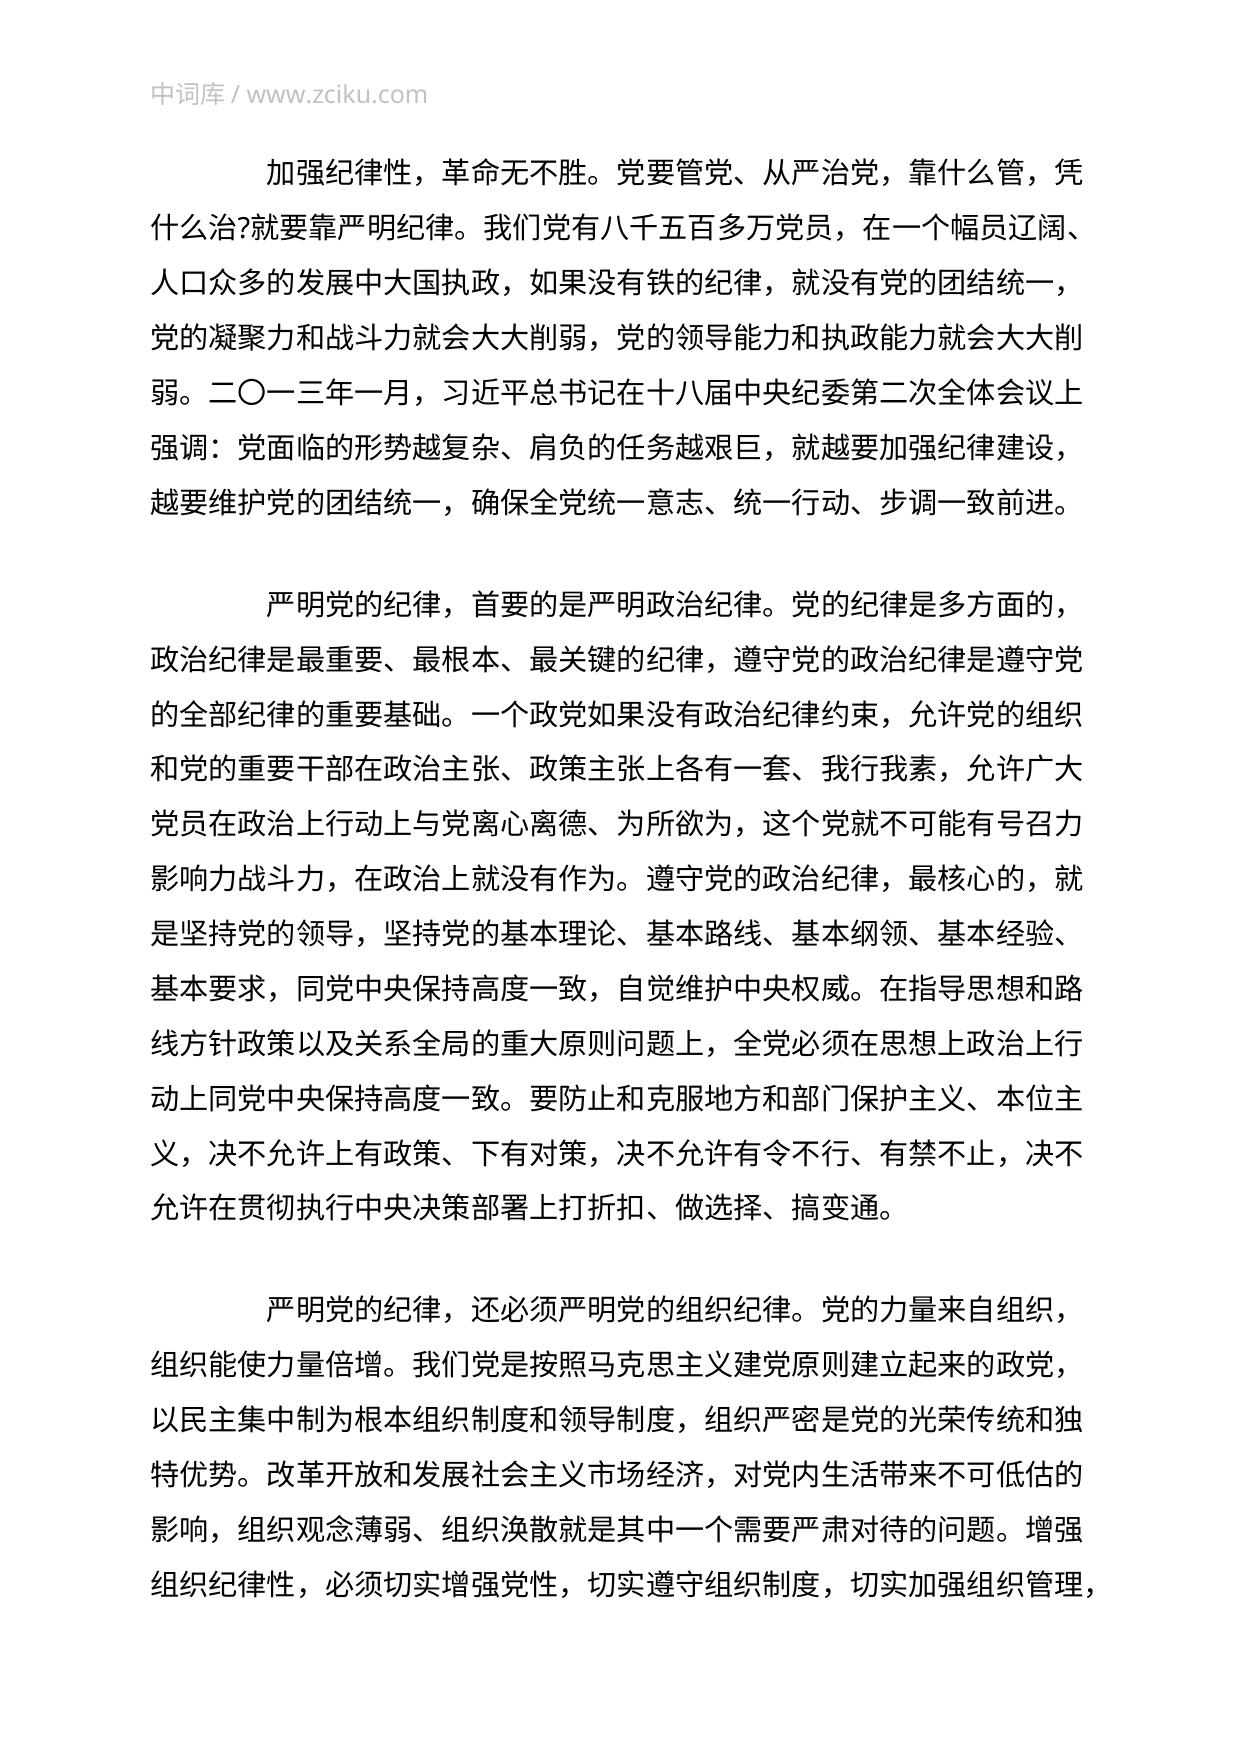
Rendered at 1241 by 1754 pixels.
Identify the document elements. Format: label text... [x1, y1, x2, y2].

text 严明党的纪律，首要的是严明政治纪律。党的纪律是多方面的，政治纪律是最重要、最根本、最关键的纪律，遵守党的政治纪律是遵守党的全部纪律的重要基础。一个政党如果没有政治纪律约束，允许党的组织和党的重要干部在政治主张、政策主张上各有一套、我行我素，允许广大党员在政治上行动上与党离心离德、为所欲为，这个党就不可能有号召力影响力战斗力，在政治上就没有作为。遵守党的政治纪律，最核心的，就是坚持党的领导，坚持党的基本理论、基本路线、基本纲领、基本经验、基本要求，同党中央保持高度一致，自觉维护中央权威。在指导思想和路线方针政策以及关系全局的重大原则问题上，全党必须在思想上政治上行动上同党中央保持高度一致。要防止和克服地方和部门保护主义、本位主义，决不允许上有政策、下有对策，决不允许有令不行、有禁不止，决不允许在贯彻执行中央决策部署上打折扣、做选择、搞变通。 [150, 581, 1090, 1227]
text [150, 1287, 1090, 1604]
text 加强纪律性，革命无不胜。党要管党、从严治党，靠什么管，凭什么治?就要靠严明纪律。我们党有八千五百多万党员，在一个幅员辽阔、人口众多的发展中大国执政，如果没有铁的纪律，就没有党的团结统一，党的凝聚力和战斗力就会大大削弱，党的领导能力和执政能力就会大大削弱。二〇一三年一月，习近平总书记在十八届中央纪委第二次全体会议上强调：党面临的形势越复杂、肩负的任务越艰巨，就越要加强纪律建设，越要维护党的团结统一，确保全党统一意志、统一行动、步调一致前进。 [150, 150, 1090, 522]
